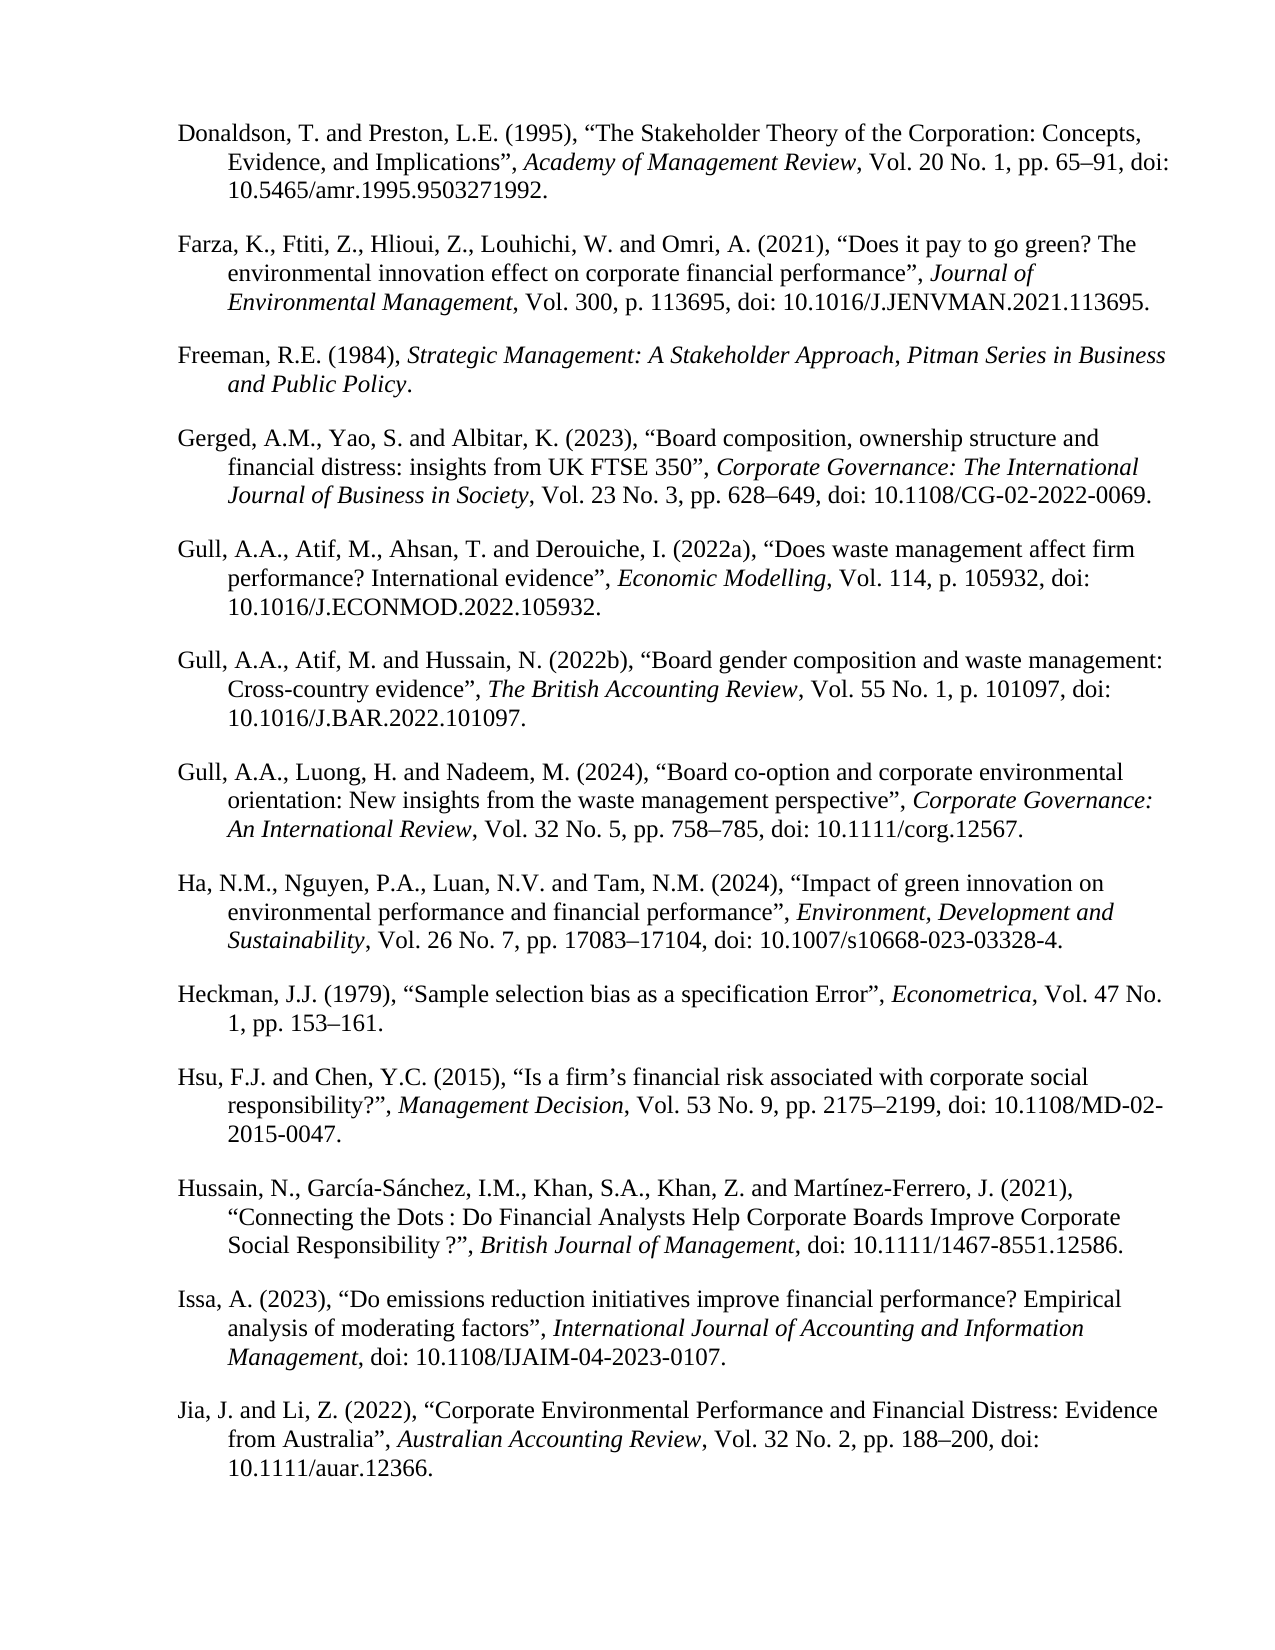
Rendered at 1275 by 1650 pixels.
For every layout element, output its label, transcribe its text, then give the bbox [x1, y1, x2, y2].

text Freeman, R.E. (1984), Strategic Management: A Stakeholder Approach, Pitman Series in Business and Public Policy. [177, 341, 1186, 398]
text Donaldson, T. and Preston, L.E. (1995), “The Stakeholder Theory of the Corporation: Concepts, Evidence, and Implications”, Academy of Management Review, Vol. 20 No. 1, pp. 65–91, doi: 10.5465/amr.1995.9503271992. [177, 118, 1186, 204]
text Issa, A. (2023), “Do emissions reduction initiatives improve financial performance? Empirical analysis of moderating factors”, International Journal of Accounting and Information Management, doi: 10.1108/IJAIM-04-2023-0107. [177, 1284, 1186, 1371]
text Gull, A.A., Atif, M., Ahsan, T. and Derouiche, I. (2022a), “Does waste management affect firm performance? International evidence”, Economic Modelling, Vol. 114, p. 105932, doi: 10.1016/J.ECONMOD.2022.105932. [177, 534, 1186, 621]
text Gull, A.A., Atif, M. and Hussain, N. (2022b), “Board gender composition and waste management: Cross-country evidence”, The British Accounting Review, Vol. 55 No. 1, p. 101097, doi: 10.1016/J.BAR.2022.101097. [177, 646, 1186, 732]
text Farza, K., Ftiti, Z., Hlioui, Z., Louhichi, W. and Omri, A. (2021), “Does it pay to go green? The environmental innovation effect on corporate financial performance”, Journal of Environmental Management, Vol. 300, p. 113695, doi: 10.1016/J.JENVMAN.2021.113695. [177, 229, 1186, 316]
text Heckman, J.J. (1979), “Sample selection bias as a specification Error”, Econometrica, Vol. 47 No. 1, pp. 153–161. [177, 979, 1186, 1037]
text Ha, N.M., Nguyen, P.A., Luan, N.V. and Tam, N.M. (2024), “Impact of green innovation on environmental performance and financial performance”, Environment, Development and Sustainability, Vol. 26 No. 7, pp. 17083–17104, doi: 10.1007/s10668-023-03328-4. [177, 868, 1186, 954]
text Jia, J. and Li, Z. (2022), “Corporate Environmental Performance and Financial Distress: Evidence from Australia”, Australian Accounting Review, Vol. 32 No. 2, pp. 188–200, doi: 10.1111/auar.12366. [177, 1396, 1186, 1482]
text Hussain, N., García-Sánchez, I.M., Khan, S.A., Khan, Z. and Martínez-Ferrero, J. (2021), “Connecting the Dots : Do Financial Analysts Help Corporate Boards Improve Corporate Social Responsibility ?”, British Journal of Management, doi: 10.1111/1467-8551.12586. [177, 1173, 1186, 1259]
text Gerged, A.M., Yao, S. and Albitar, K. (2023), “Board composition, ownership structure and financial distress: insights from UK FTSE 350”, Corporate Governance: The International Journal of Business in Society, Vol. 23 No. 3, pp. 628–649, doi: 10.1108/CG-02-2022-0069. [177, 423, 1186, 509]
text Hsu, F.J. and Chen, Y.C. (2015), “Is a firm’s financial risk associated with corporate social responsibility?”, Management Decision, Vol. 53 No. 9, pp. 2175–2199, doi: 10.1108/MD-02-2015-0047. [177, 1062, 1186, 1148]
text Gull, A.A., Luong, H. and Nadeem, M. (2024), “Board co-option and corporate environmental orientation: New insights from the waste management perspective”, Corporate Governance: An International Review, Vol. 32 No. 5, pp. 758–785, doi: 10.1111/corg.12567. [177, 757, 1186, 843]
